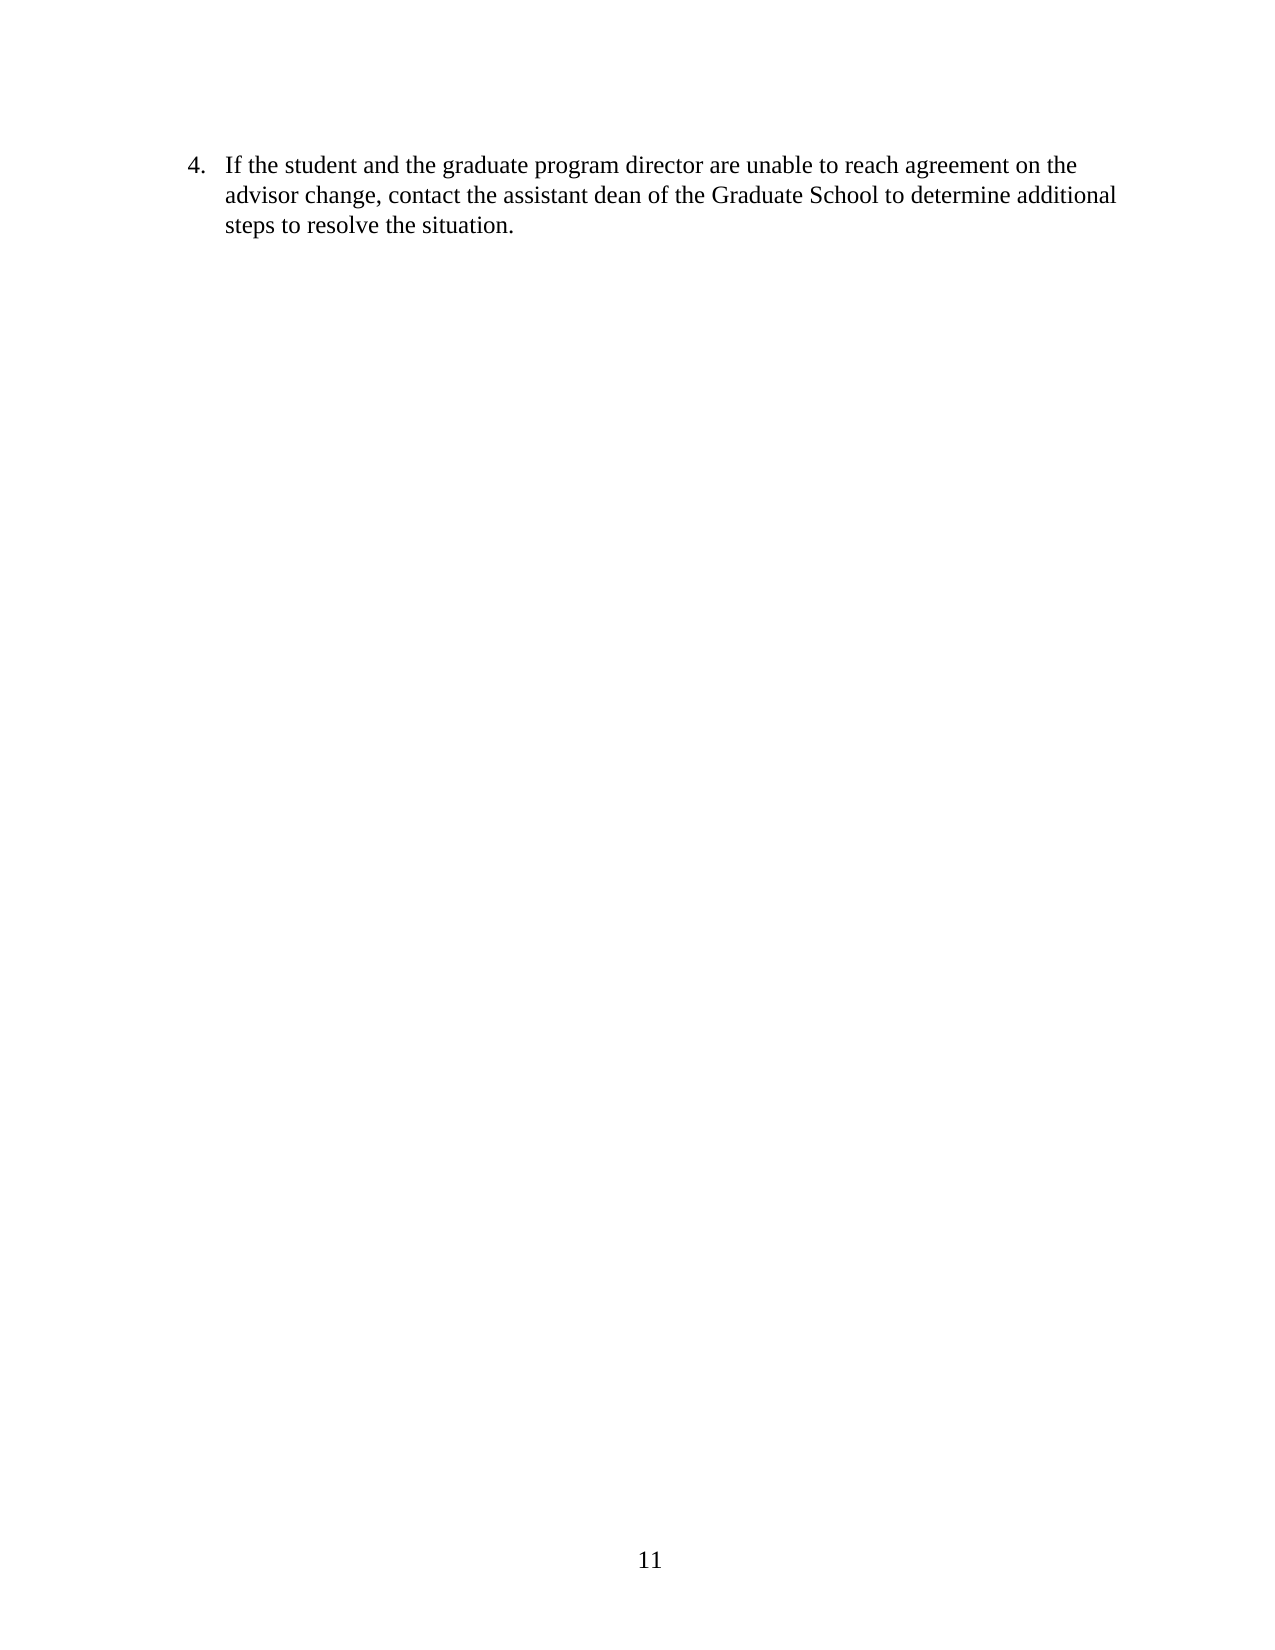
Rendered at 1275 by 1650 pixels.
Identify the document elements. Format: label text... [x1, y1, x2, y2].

list If the student and the graduate program director are unable to reach agreement on the advisor change, contact the assistant dean of the Graduate School to determine additional steps to resolve the situation. [187, 150, 1125, 239]
